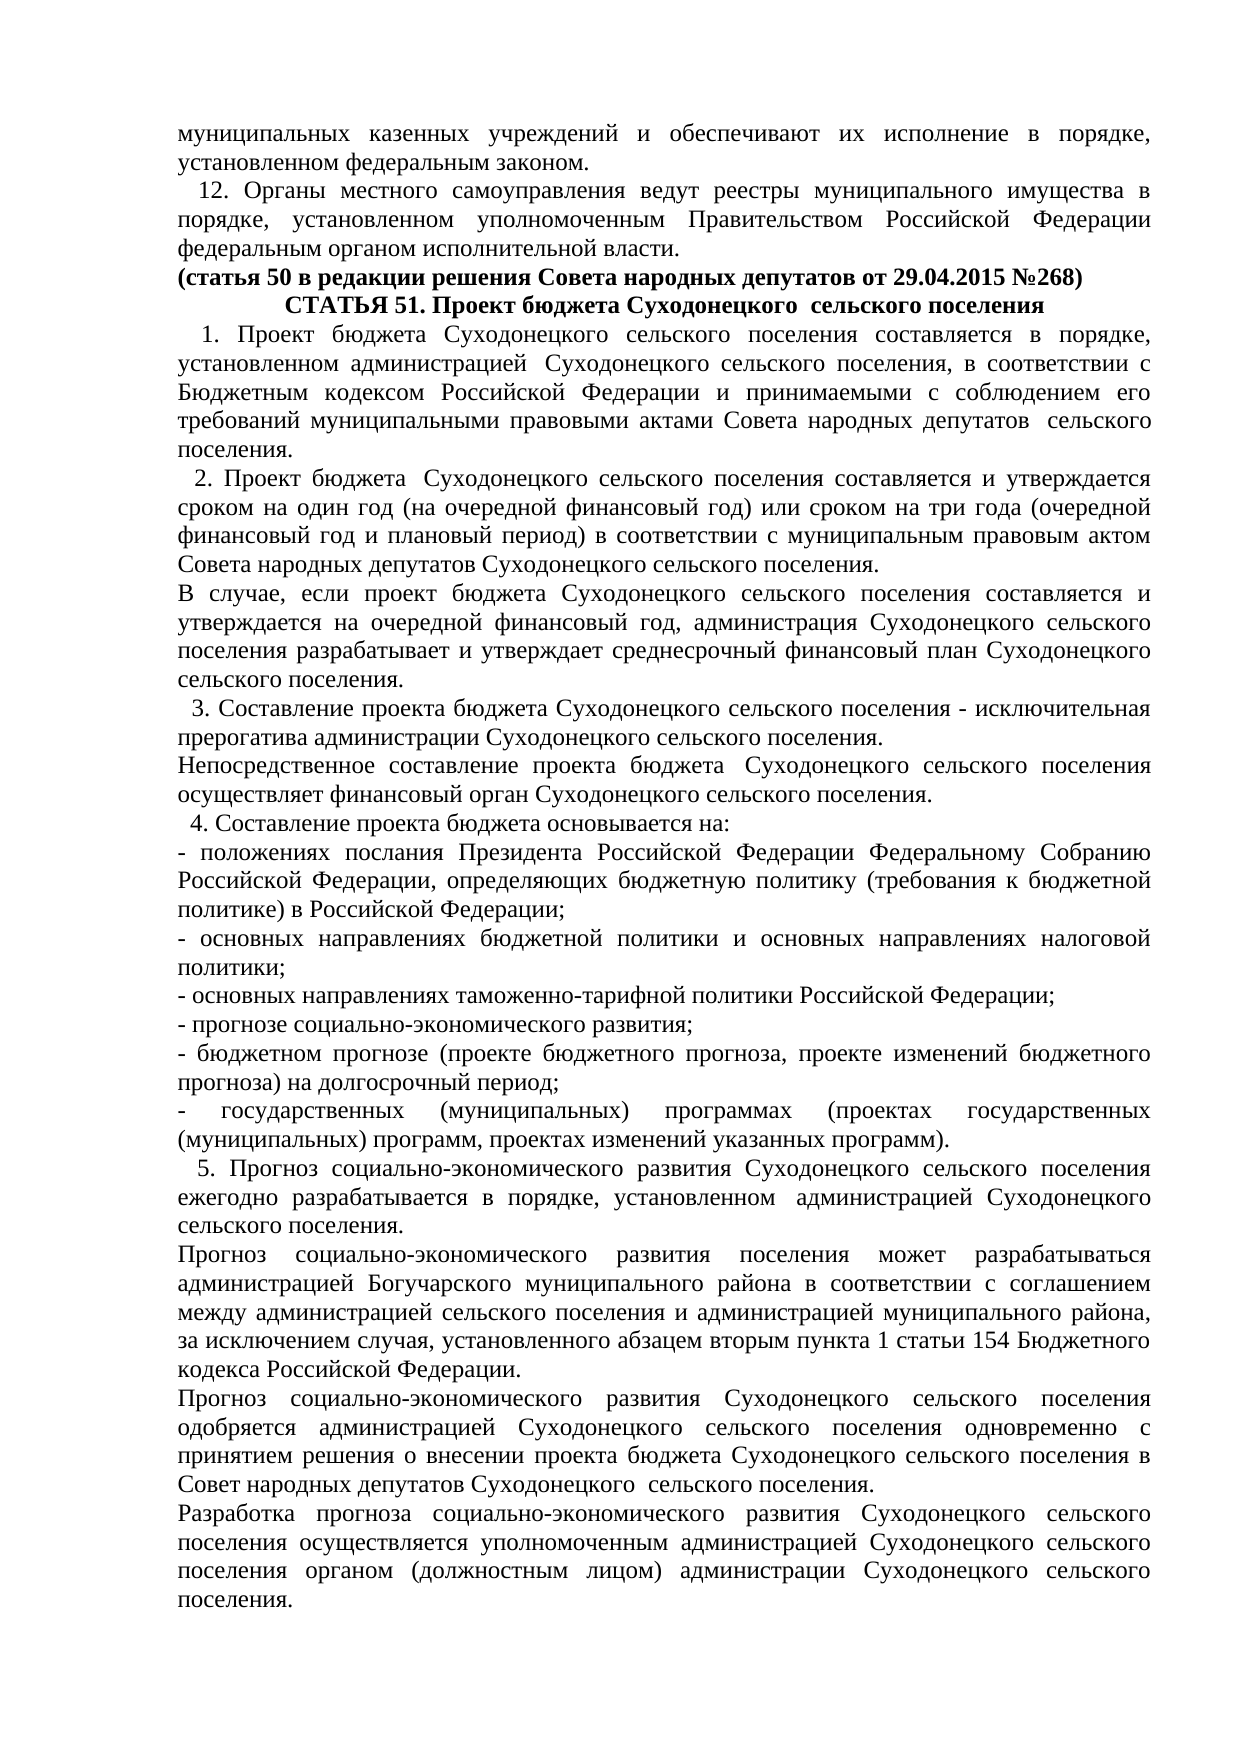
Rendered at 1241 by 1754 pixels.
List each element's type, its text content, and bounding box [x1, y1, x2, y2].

text 5. Прогноз социально-экономического развития Суходонецкого сельского поселения ежегодно разрабатывается в порядке, установленном администрацией Суходонецкого сельского поселения. [177, 1153, 1152, 1239]
text СТАТЬЯ 51. Проект бюджета Суходонецкого сельского поселения [177, 291, 1152, 319]
text Прогноз социально-экономического развития Суходонецкого сельского поселения одобряется администрацией Суходонецкого сельского поселения одновременно с принятием решения о внесении проекта бюджета Суходонецкого сельского поселения в Совет народных депутатов Суходонецкого сельского поселения. [177, 1383, 1152, 1498]
text (статья 50 в редакции решения Совета народных депутатов от 29.04.2015 №268) [177, 262, 1152, 291]
text - основных направлениях таможенно-тарифной политики Российской Федерации; [177, 981, 1152, 1009]
text Непосредственное составление проекта бюджета Суходонецкого сельского поселения осуществляет финансовый орган Суходонецкого сельского поселения. [177, 751, 1152, 808]
text 3. Составление проекта бюджета Суходонецкого сельского поселения - исключительная прерогатива администрации Суходонецкого сельского поселения. [177, 693, 1152, 751]
text 4. Составление проекта бюджета основывается на: [177, 808, 1152, 837]
text 2. Проект бюджета Суходонецкого сельского поселения составляется и утверждается сроком на один год (на очередной финансовый год) или сроком на три года (очередной финансовый год и плановый период) в соответствии с муниципальным правовым актом Совета народных депутатов Суходонецкого сельского поселения. [177, 463, 1152, 578]
text Разработка прогноза социально-экономического развития Суходонецкого сельского поселения осуществляется уполномоченным администрацией Суходонецкого сельского поселения органом (должностным лицом) администрации Суходонецкого сельского поселения. [177, 1498, 1152, 1613]
text - положениях послания Президента Российской Федерации Федеральному Собранию Российской Федерации, определяющих бюджетную политику (требования к бюджетной политике) в Российской Федерации; [177, 837, 1152, 923]
text - государственных (муниципальных) программах (проектах государственных (муниципальных) программ, проектах изменений указанных программ). [177, 1096, 1152, 1153]
text 12. Органы местного самоуправления ведут реестры муниципального имущества в порядке, установленном уполномоченным Правительством Российской Федерации федеральным органом исполнительной власти. [177, 176, 1152, 262]
text В случае, если проект бюджета Суходонецкого сельского поселения составляется и утверждается на очередной финансовый год, администрация Суходонецкого сельского поселения разрабатывает и утверждает среднесрочный финансовый план Суходонецкого сельского поселения. [177, 578, 1152, 693]
text - бюджетном прогнозе (проекте бюджетного прогноза, проекте изменений бюджетного прогноза) на долгосрочный период; [177, 1038, 1152, 1096]
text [177, 118, 1152, 176]
text - прогнозе социально-экономического развития; [177, 1009, 1152, 1038]
text - основных направлениях бюджетной политики и основных направлениях налоговой политики; [177, 923, 1152, 981]
text 1. Проект бюджета Суходонецкого сельского поселения составляется в порядке, установленном администрацией Суходонецкого сельского поселения, в соответствии с Бюджетным кодексом Российской Федерации и принимаемыми с соблюдением его требований муниципальными правовыми актами Совета народных депутатов сельского поселения. [177, 319, 1152, 463]
text Прогноз социально-экономического развития поселения может разрабатываться администрацией Богучарского муниципального района в соответствии с соглашением между администрацией сельского поселения и администрацией муниципального района, за исключением случая, установленного абзацем вторым пункта 1 статьи 154 Бюджетного кодекса Российской Федерации. [177, 1239, 1152, 1383]
